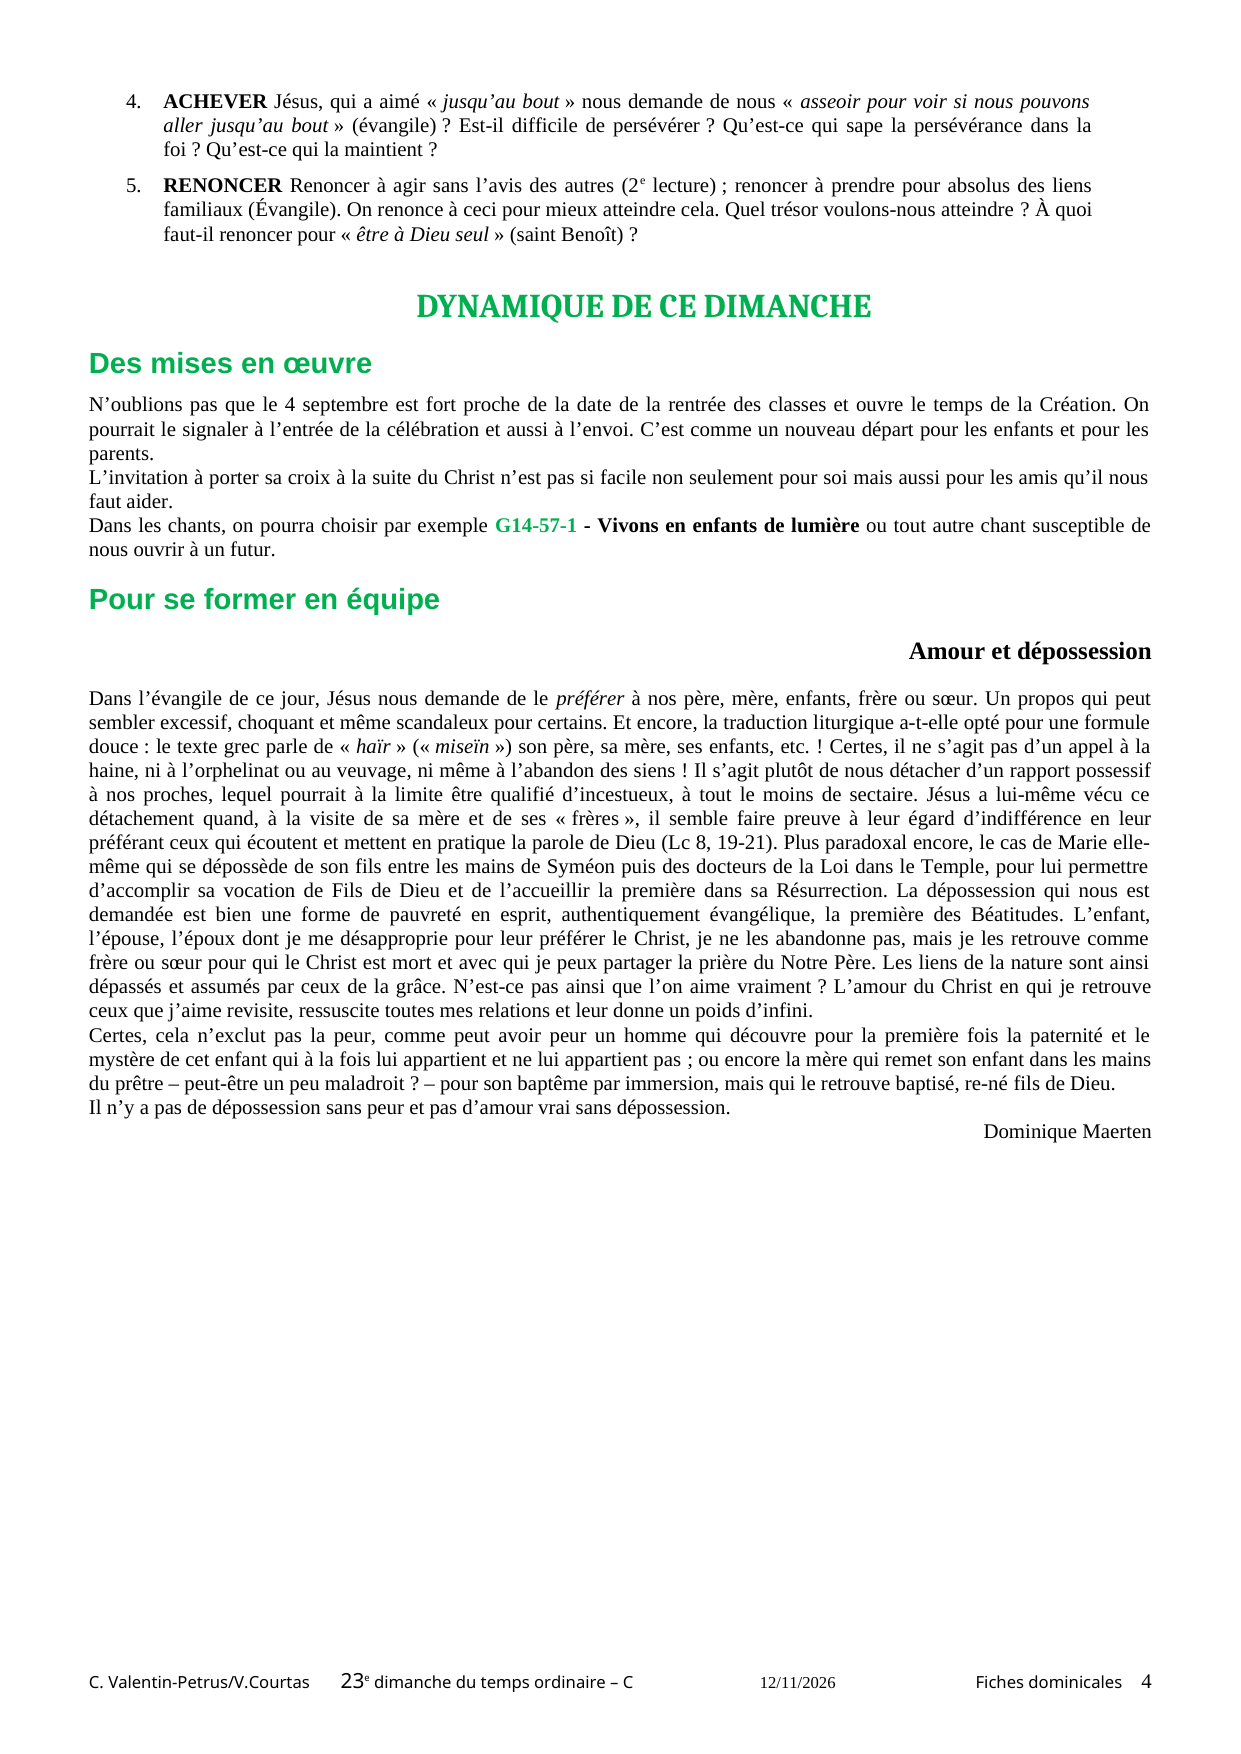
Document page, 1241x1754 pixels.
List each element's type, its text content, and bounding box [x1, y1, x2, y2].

text Certes, cela n’exclut pas la peur, comme peut avoir peur un homme qui découvre pour la première fois la paternité et le mystère de cet enfant qui à la fois lui appartient et ne lui appartient pas ; ou encore la mère qui remet son enfant dans les mains du prêtre – peut-être un peu maladroit ? – pour son baptême par immersion, mais qui le retrouve baptisé, re-né fils de Dieu. [89, 1022, 1152, 1095]
text L’invitation à porter sa croix à la suite du Christ n’est pas si facile non seulement pour soi mais aussi pour les amis qu’il nous faut aider. [89, 464, 1152, 513]
text Dans l’évangile de ce jour, Jésus nous demande de le préférer à nos père, mère, enfants, frère ou sœur. Un propos qui peut sembler excessif, choquant et même scandaleux pour certains. Et encore, la traduction liturgique a-t-elle opté pour une formule douce : le texte grec parle de « haïr » (« miseïn ») son père, sa mère, ses enfants, etc. ! Certes, il ne s’agit pas d’un appel à la haine, ni à l’orphelinat ou au veuvage, ni même à l’abandon des siens ! Il s’agit plutôt de nous détacher d’un rapport possessif à nos proches, lequel pourrait à la limite être qualifié d’incestueux, à tout le moins de sectaire. Jésus a lui-même vécu ce détachement quand, à la visite de sa mère et de ses « frères », il semble faire preuve à leur égard d’indifférence en leur préférant ceux qui écoutent et mettent en pratique la parole de Dieu (Lc 8, 19-21). Plus paradoxal encore, le cas de Marie elle-même qui se dépossède de son fils entre les mains de Syméon puis des docteurs de la Loi dans le Temple, pour lui permettre d’accomplir sa vocation de Fils de Dieu et de l’accueillir la première dans sa Résurrection. La dépossession qui nous est demandée est bien une forme de pauvreté en esprit, authentiquement évangélique, la première des Béatitudes. L’enfant, l’épouse, l’époux dont je me désapproprie pour leur préférer le Christ, je ne les abandonne pas, mais je les retrouve comme frère ou sœur pour qui le Christ est mort et avec qui je peux partager la prière du Notre Père. Les liens de la nature sont ainsi dépassés et assumés par ceux de la grâce. N’est-ce pas ainsi que l’on aime vraiment ? L’amour du Christ en qui je retrouve ceux que j’aime revisite, ressuscite toutes mes relations et leur donne un poids d’infini. [89, 686, 1152, 1022]
subtitle Des mises en œuvre [89, 346, 1152, 380]
text Amour et dépossession [89, 636, 1152, 665]
text N’oublions pas que le 4 septembre est fort proche de la date de la rentrée des classes et ouvre le temps de la Création. On pourrait le signaler à l’entrée de la célébration et aussi à l’envoi. C’est comme un nouveau départ pour les enfants et pour les parents. [89, 392, 1152, 464]
subtitle Pour se former en équipe [89, 582, 1152, 615]
text Dominique Maerten [89, 1119, 1152, 1143]
text Dans les chants, on pourra choisir par exemple G14-57-1 - Vivons en enfants de lumière ou tout autre chant susceptible de nous ouvrir à un futur. [89, 513, 1152, 561]
list RENONCER Renoncer à agir sans l’avis des autres (2e lecture) ; renoncer à prendre pour absolus des liens familiaux (Évangile). On renonce à ceci pour mieux atteindre cela. Quel trésor voulons-nous atteindre ? à quoi faut-il renoncer pour « être à Dieu seul » (saint Benoît) ? [126, 173, 1092, 246]
list ACHEVER Jésus, qui a aimé « jusqu’au bout » nous demande de nous « asseoir pour voir si nous pouvons aller jusqu’au bout » (évangile) ? Est-il difficile de persévérer ? Qu’est-ce qui sape la persévérance dans la foi ? Qu’est-ce qui la maintient ? [126, 89, 1092, 161]
subtitle DYNAMIQUE DE CE DIMANCHE [266, 287, 1022, 326]
text Il n’y a pas de dépossession sans peur et pas d’amour vrai sans dépossession. [89, 1095, 1152, 1119]
